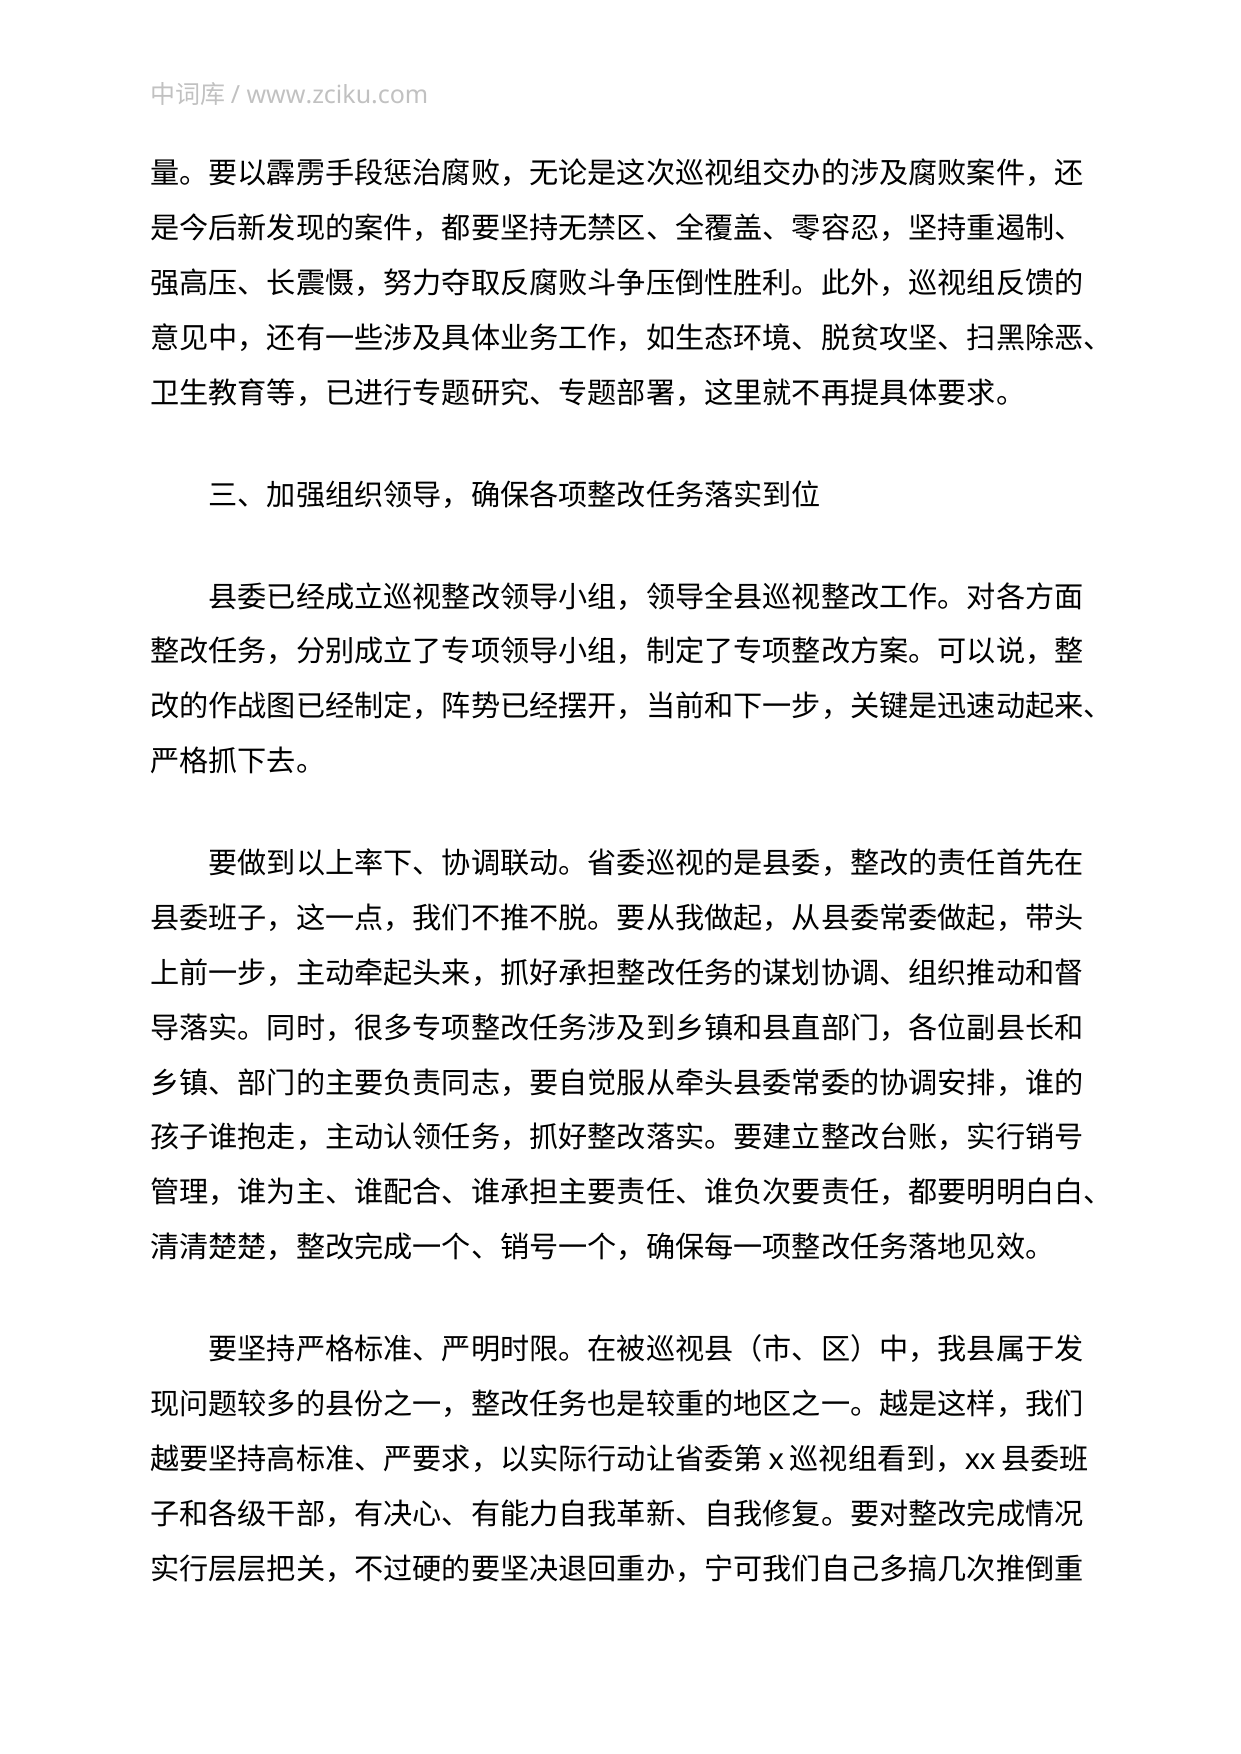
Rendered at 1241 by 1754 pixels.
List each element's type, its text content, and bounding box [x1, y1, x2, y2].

text 三、加强组织领导，确保各项整改任务落实到位 [150, 471, 1090, 514]
text 要做到以上率下、协调联动。省委巡视的是县委，整改的责任首先在县委班子，这一点，我们不推不脱。要从我做起，从县委常委做起，带头上前一步，主动牵起头来，抓好承担整改任务的谋划协调、组织推动和督导落实。同时，很多专项整改任务涉及到乡镇和县直部门，各位副县长和乡镇、部门的主要负责同志，要自觉服从牵头县委常委的协调安排，谁的孩子谁抱走，主动认领任务，抓好整改落实。要建立整改台账，实行销号管理，谁为主、谁配合、谁承担主要责任、谁负次要责任，都要明明白白、清清楚楚，整改完成一个、销号一个，确保每一项整改任务落地见效。 [150, 839, 1090, 1266]
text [150, 1326, 1090, 1588]
text 县委已经成立巡视整改领导小组，领导全县巡视整改工作。对各方面整改任务，分别成立了专项领导小组，制定了专项整改方案。可以说，整改的作战图已经制定，阵势已经摆开，当前和下一步，关键是迅速动起来、严格抓下去。 [150, 573, 1090, 780]
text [150, 150, 1090, 412]
